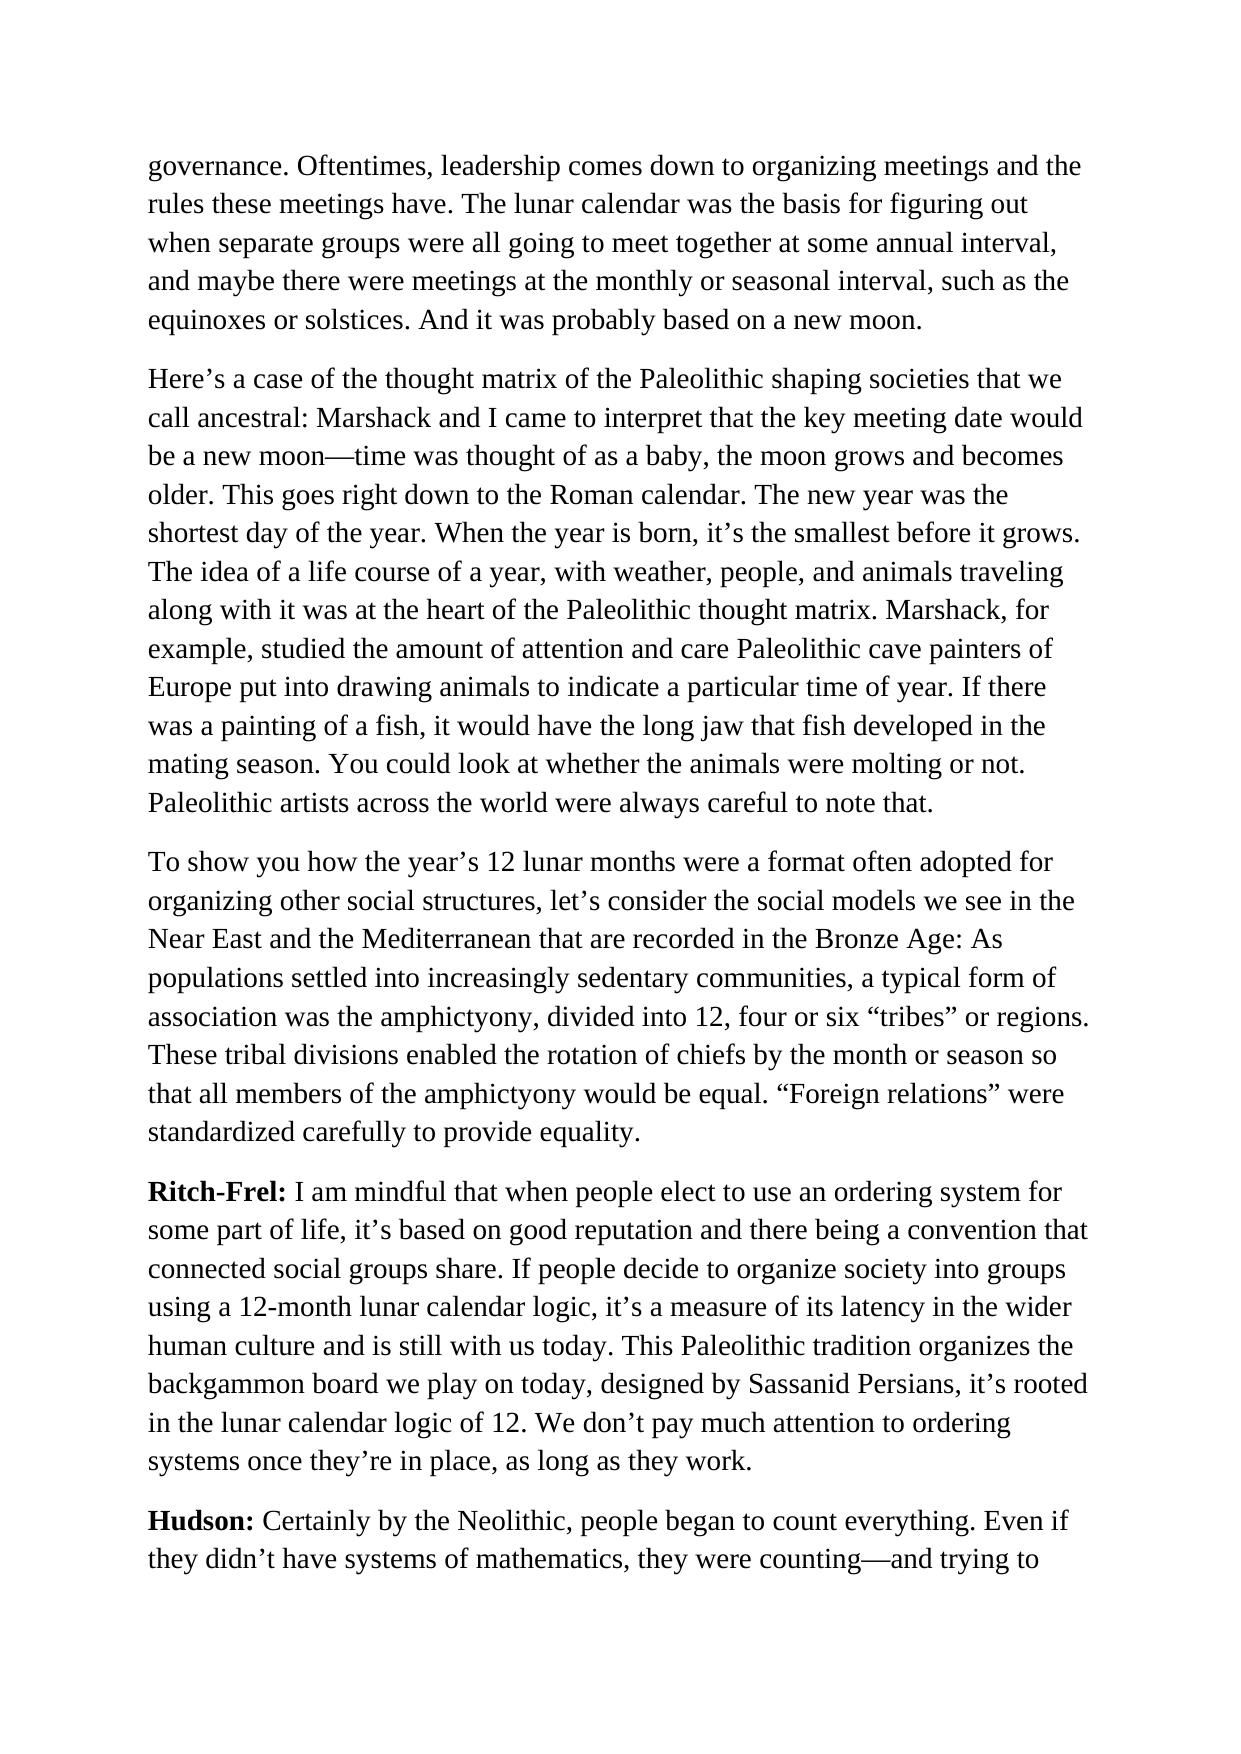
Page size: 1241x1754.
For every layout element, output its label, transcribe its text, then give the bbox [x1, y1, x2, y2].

text Here’s a case of the thought matrix of the Paleolithic shaping societies that we call ancestral: Marshack and I came to interpret that the key meeting date would be a new moon—time was thought of as a baby, the moon grows and becomes older. This goes right down to the Roman calendar. The new year was the shortest day of the year. When the year is born, it’s the smallest before it grows. The idea of a life course of a year, with weather, people, and animals traveling along with it was at the heart of the Paleolithic thought matrix. Marshack, for example, studied the amount of attention and care Paleolithic cave painters of Europe put into drawing animals to indicate a particular time of year. If there was a painting of a fish, it would have the long jaw that fish developed in the mating season. You could look at whether the animals were molting or not. Paleolithic artists across the world were always careful to note that. [148, 361, 1092, 819]
text To show you how the year’s 12 lunar months were a format often adopted for organizing other social structures, let’s consider the social models we see in the Near East and the Mediterranean that are recorded in the Bronze Age: As populations settled into increasingly sedentary communities, a typical form of association was the amphictyony, divided into 12, four or six “tribes” or regions. These tribal divisions enabled the rotation of chiefs by the month or season so that all members of the amphictyony would be equal. “Foreign relations” were standardized carefully to provide equality. [148, 844, 1092, 1148]
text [148, 148, 1092, 335]
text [148, 1503, 1092, 1575]
text Ritch-Frel: I am mindful that when people elect to use an ordering system for some part of life, it’s based on good reputation and there being a convention that connected social groups share. If people decide to organize society into groups using a 12-month lunar calendar logic, it’s a measure of its latency in the wider human culture and is still with us today. This Paleolithic tradition organizes the backgammon board we play on today, designed by Sassanid Persians, it’s rooted in the lunar calendar logic of 12. We don’t pay much attention to ordering systems once they’re in place, as long as they work. [148, 1174, 1092, 1477]
